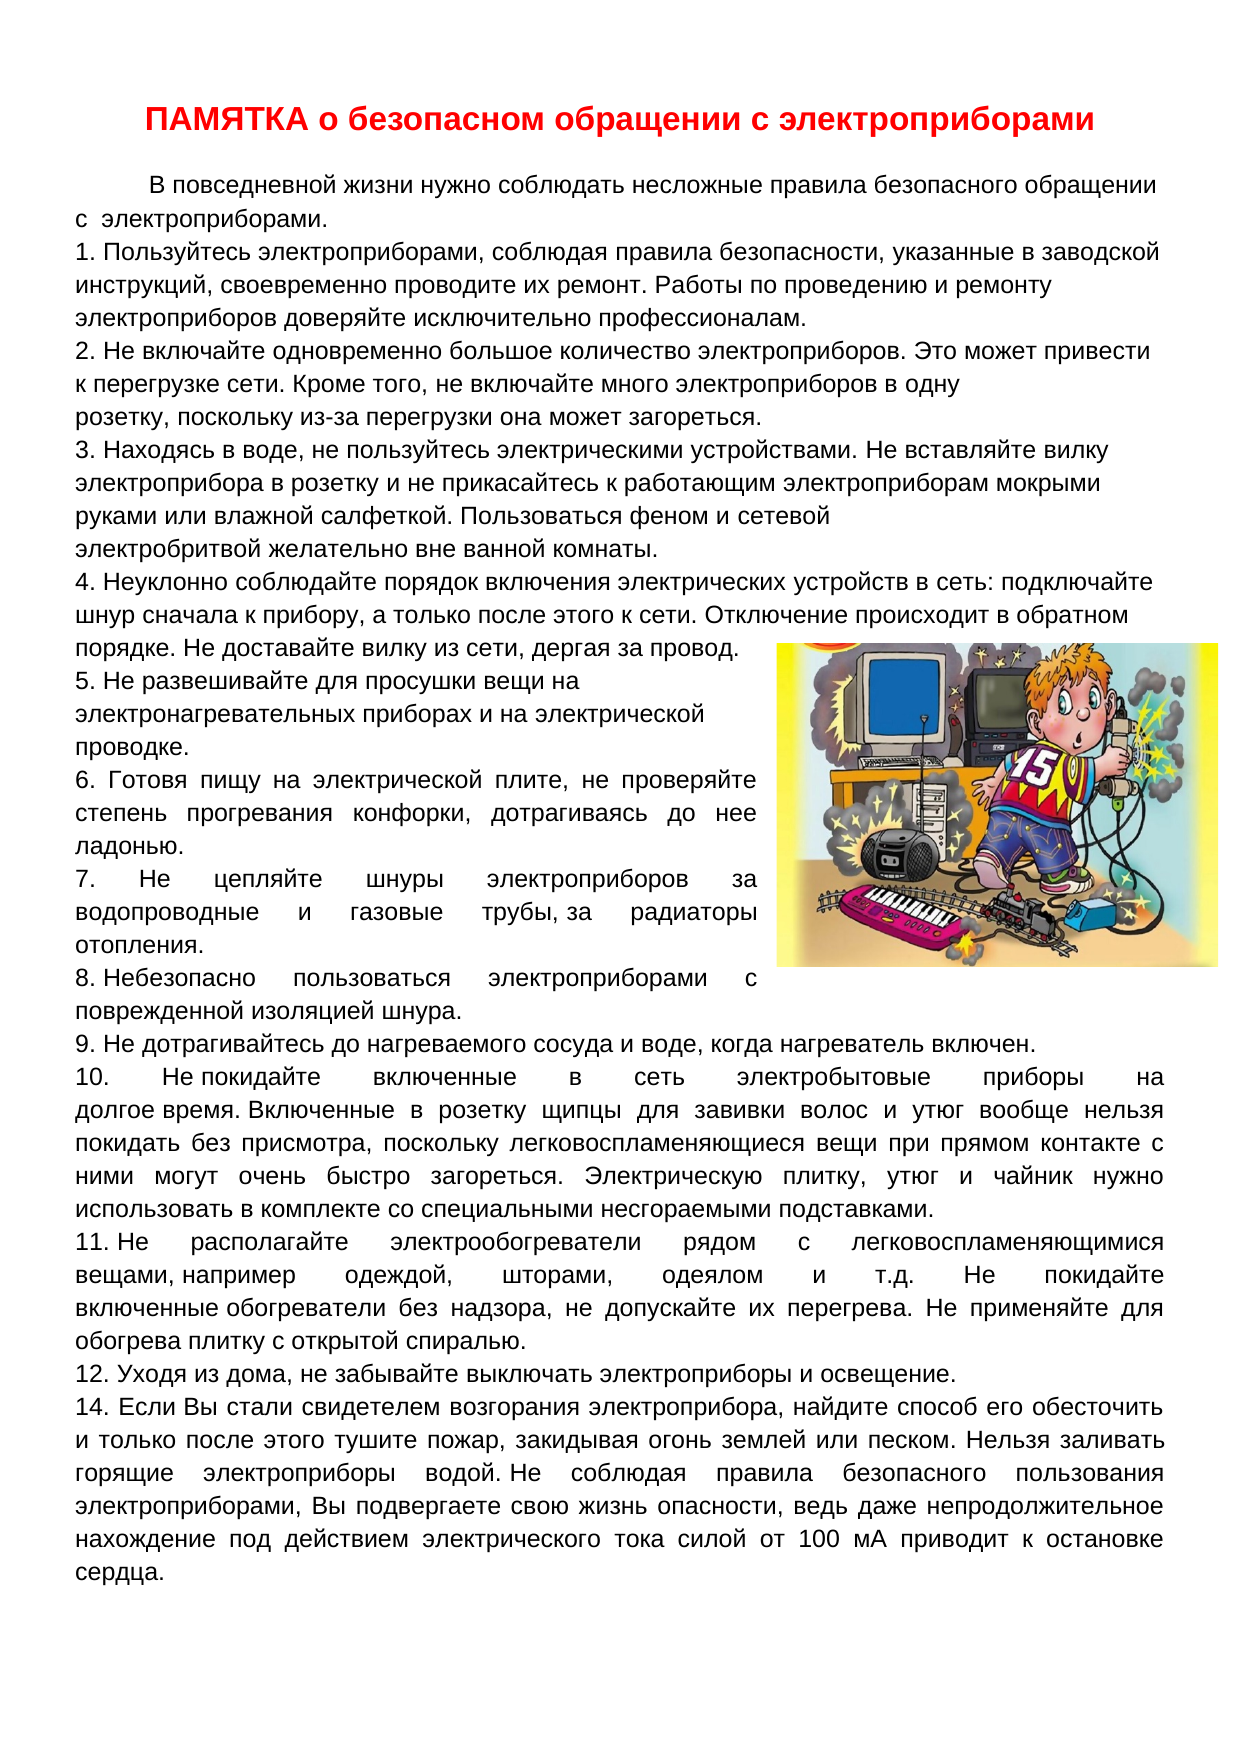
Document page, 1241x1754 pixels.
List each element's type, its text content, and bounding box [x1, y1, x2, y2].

text 1. Пользуйтесь электроприборами, соблюдая правила безопасности, указанные в заводской инструкций, своевременно проводите их ремонт. Работы по проведению и ремонту электроприборов доверяйте исключительно профессионалам. [75, 237, 1165, 331]
text 12. Уходя из дома, не забывайте выключать электроприборы и освещение. [75, 1359, 1165, 1388]
text 9. Не дотрагивайтесь до нагреваемого сосуда и воде, когда нагреватель включен. [75, 1029, 1165, 1058]
text В повседневной жизни нужно соблюдать несложные правила безопасного обращении с электроприборами. [75, 171, 1165, 232]
text 4. Неуклонно соблюдайте порядок включения электрических устройств в сеть: подключайте шнур сначала к прибору, а только после этого к сети. Отключение происходит в обратном порядке. Не доставайте вилку из сети, дергая за провод. [75, 567, 1165, 662]
text 11. Не располагайте электрообогреватели рядом с легковоспламеняющимися вещами, например одеждой, шторами, одеялом и т.д. Не покидайте включенные обогреватели без надзора, не допускайте их перегрева. Не применяйте для обогрева плитку с открытой спиралью. [75, 1227, 1165, 1355]
text 7. Не цепляйте шнуры электроприборов за водопроводные и газовые трубы, за радиаторы отопления. [75, 864, 776, 959]
text 10. Не покидайте включенные в сеть электробытовые приборы на долгое время. Включенные в розетку щипцы для завивки волос и утюг вообще нельзя покидать без присмотра, поскольку легковоспламеняющиеся вещи при прямом контакте с ними могут очень быстро загореться. Электрическую плитку, утюг и чайник нужно использовать в комплекте со специальными несгораемыми подставками. [75, 1062, 1165, 1223]
text 5. Не развешивайте для просушки вещи на электронагревательных приборах и на электрической проводке. [75, 666, 776, 761]
text 6. Готовя пищу на электрической плите, не проверяйте степень прогревания конфорки, дотрагиваясь до нее ладонью. [75, 765, 776, 860]
text ПАМЯТКА о безопасном обращении с электроприборами [75, 75, 1165, 137]
text 8. Небезопасно пользоваться электроприборами с поврежденной изоляцией шнура. [75, 963, 1165, 1025]
text 14. Если Вы стали свидетелем возгорания электроприбора, найдите способ его обесточить и только после этого тушите пожар, закидывая огонь землей или песком. Нельзя заливать горящие электроприборы водой. Не соблюдая правила безопасного пользования электроприборами, Вы подвергаете свою жизнь опасности, ведь даже непродолжительное нахождение под действием электрического тока силой от 100 мА приводит к остановке сердца. [75, 1392, 1165, 1586]
picture [776, 643, 1219, 967]
text 3. Находясь в воде, не пользуйтесь электрическими устройствами. Не вставляйте вилку электроприбора в розетку и не прикасайтесь к работающим электроприборам мокрыми руками или влажной салфеткой. Пользоваться феном и сетевой электробритвой желательно вне ванной комнаты. [75, 435, 1165, 562]
text 2. Не включайте одновременно большое количество электроприборов. Это может привести к перегрузке сети. Кроме того, не включайте много электроприборов в одну розетку, поскольку из-за перегрузки она может загореться. [75, 336, 1165, 430]
